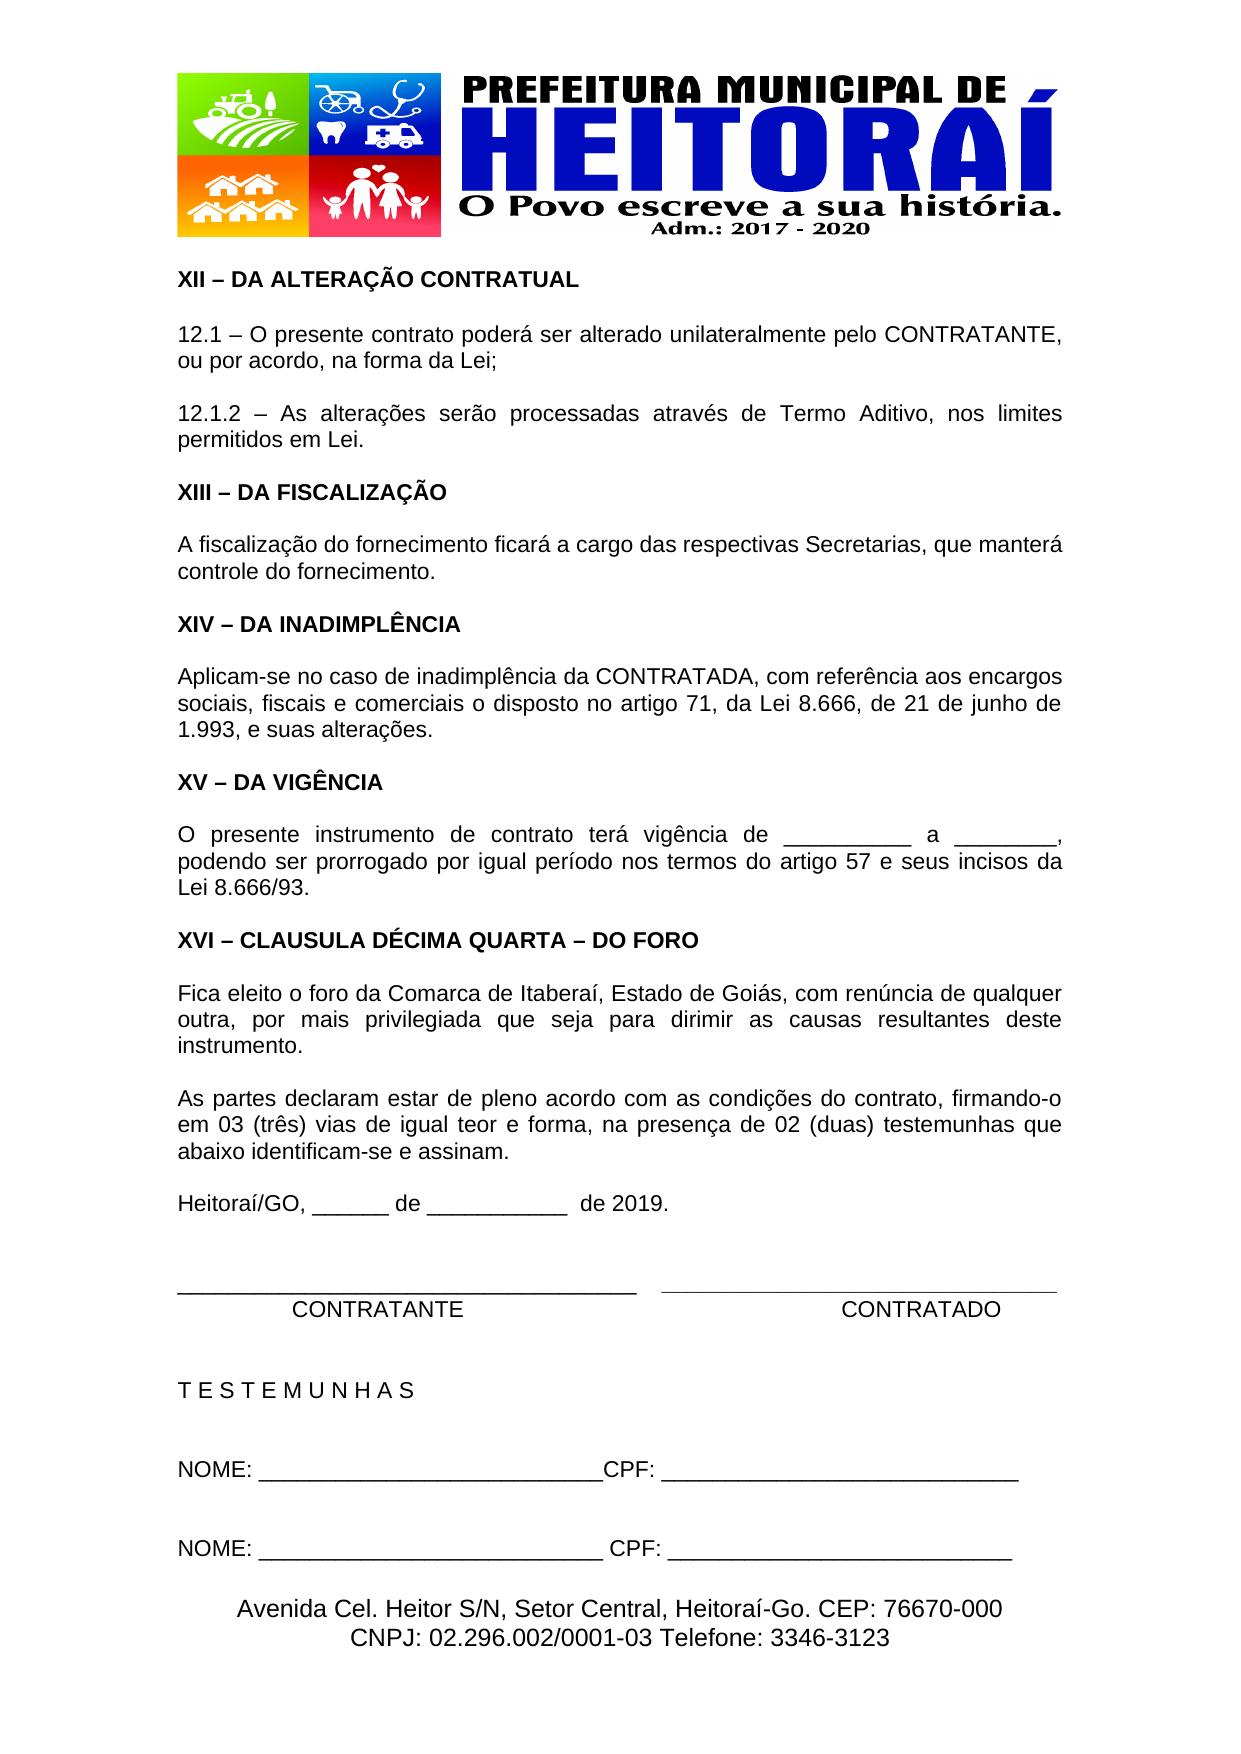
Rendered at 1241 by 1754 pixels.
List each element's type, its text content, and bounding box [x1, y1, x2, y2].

text ____________________________________ _______________________________ [177, 1269, 1063, 1296]
text XVI – CLAUSULA DÉCIMA QUARTA – DO FORO [177, 927, 1063, 953]
picture [177, 73, 1061, 237]
text XII – DA ALTERAÇÃO CONTRATUAL [177, 266, 1063, 292]
text Fica eleito o foro da Comarca de Itaberaí, Estado de Goiás, com renúncia de qualquer outra, por mais privilegiada que seja para dirimir as causas resultantes deste instrumento. [177, 979, 1063, 1058]
text 12.1.2 – As alterações serão processadas através de Termo Aditivo, nos limites permitidos em Lei. [177, 400, 1063, 452]
text NOME: ___________________________CPF: ____________________________ [177, 1456, 1063, 1483]
text CONTRATANTE CONTRATADO [177, 1296, 1063, 1322]
text Aplicam-se no caso de inadimplência da CONTRATADA, com referência aos encargos sociais, fiscais e comerciais o disposto no artigo 71, da Lei 8.666, de 21 de junho de 1.993, e suas alterações. [177, 663, 1063, 742]
text XIII – DA FISCALIZAÇÃO [177, 479, 1063, 505]
text XV – DA VIGÊNCIA [177, 769, 1063, 795]
text Heitoraí/GO, ______ de ___________ de 2019. [177, 1190, 1063, 1217]
text XIV – DA INADIMPLÊNCIA [177, 611, 1063, 637]
text 12.1 – O presente contrato poderá ser alterado unilateralmente pelo CONTRATANTE, ou por acordo, na forma da Lei; [177, 321, 1063, 373]
text O presente instrumento de contrato terá vigência de __________ a ________, podendo ser prorrogado por igual período nos termos do artigo 57 e seus incisos da Lei 8.666/93. [177, 821, 1063, 900]
text A fiscalização do fornecimento ficará a cargo das respectivas Secretarias, que manterá controle do fornecimento. [177, 531, 1063, 584]
text NOME: ___________________________ CPF: ___________________________ [177, 1535, 1063, 1562]
text As partes declaram estar de pleno acordo com as condições do contrato, firmando-o em 03 (três) vias de igual teor e forma, na presença de 02 (duas) testemunhas que abaixo identificam-se e assinam. [177, 1085, 1063, 1164]
text T E S T E M U N H A S [177, 1377, 1063, 1403]
